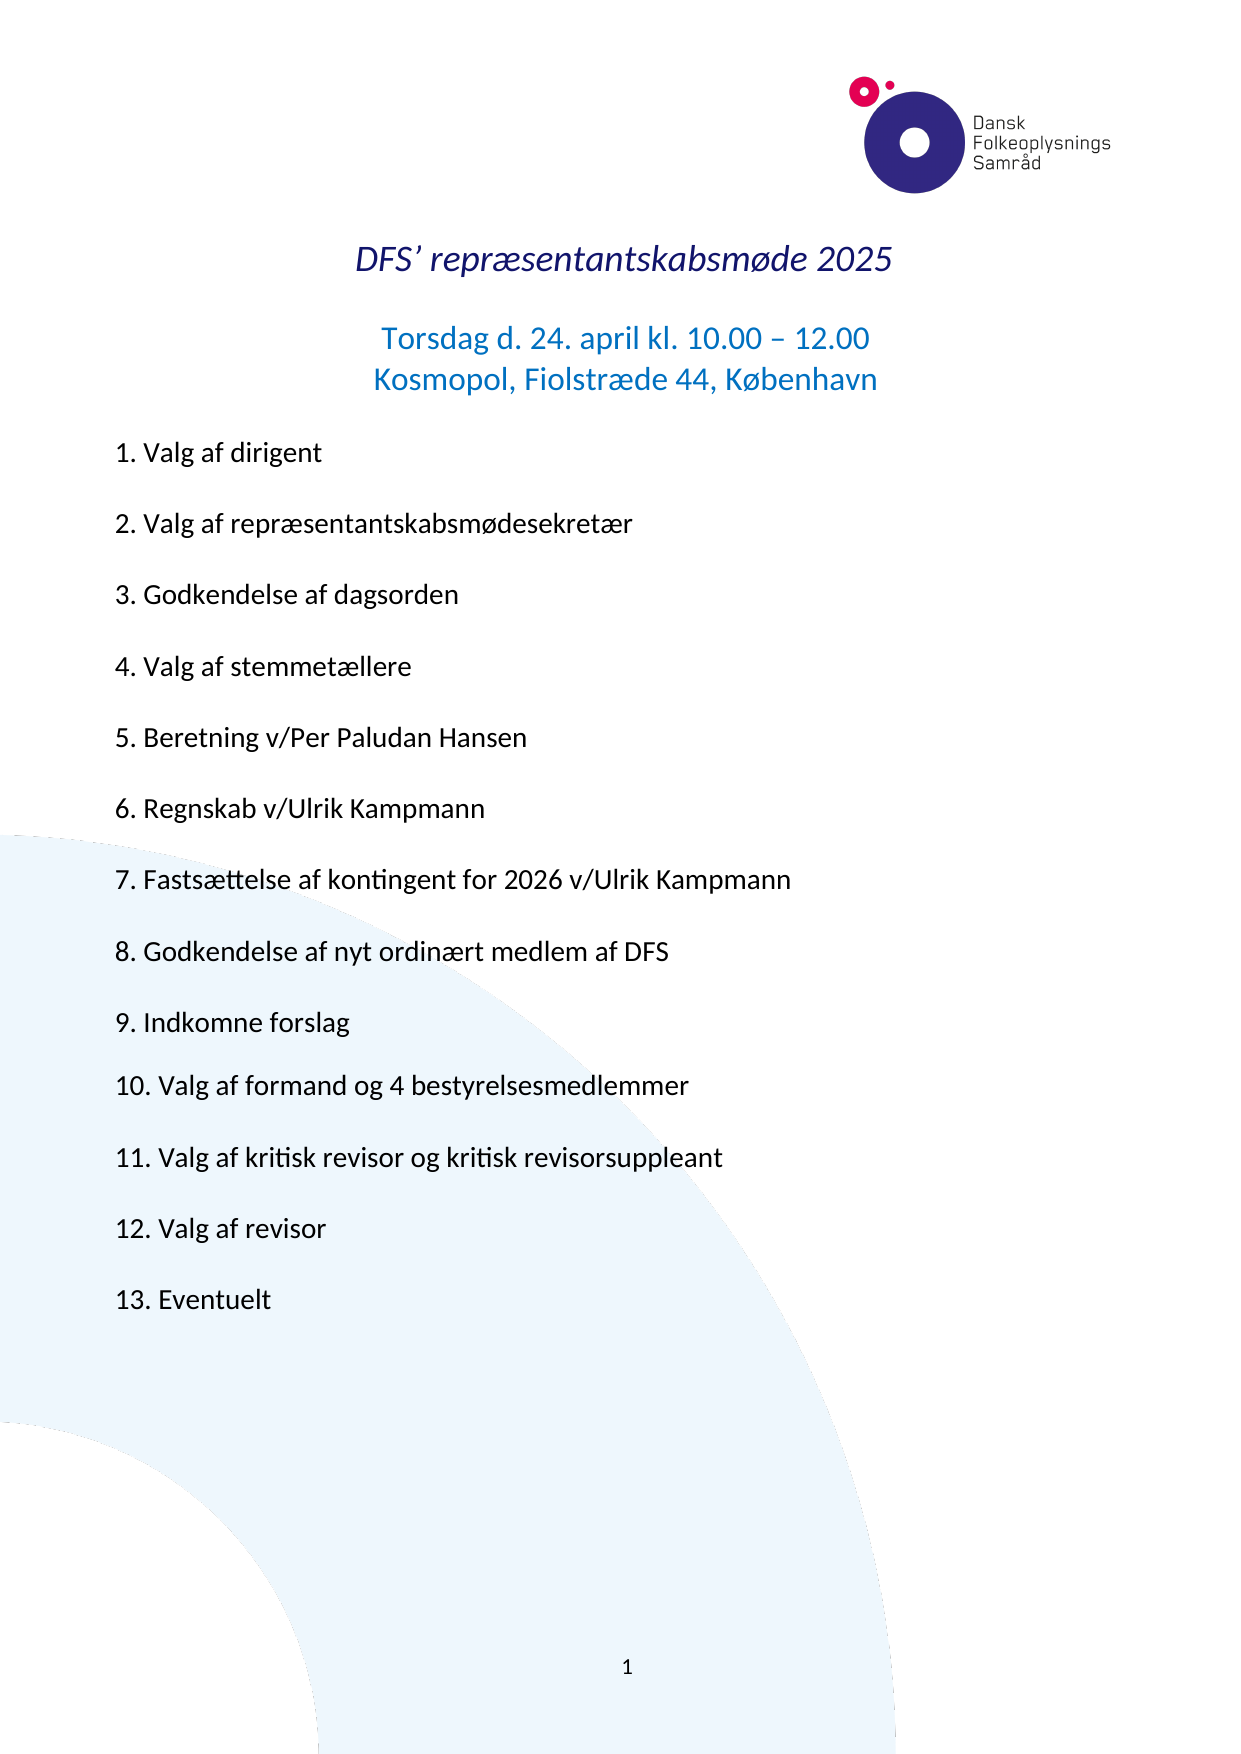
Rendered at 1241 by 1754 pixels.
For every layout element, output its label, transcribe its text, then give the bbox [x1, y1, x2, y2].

text DFS’ repræsentantskabsmøde 2025 [114, 235, 1137, 281]
text 3. Godkendelse af dagsorden [114, 576, 1137, 612]
text 1. Valg af dirigent [114, 434, 1137, 469]
text 7. Fastsættelse af kontingent for 2026 v/Ulrik Kampmann [114, 861, 1137, 897]
text Torsdag d. 24. april kl. 10.00 – 12.00 [114, 317, 1137, 357]
picture [847, 75, 1112, 208]
text 9. Indkomne forslag [114, 1004, 1137, 1039]
text 2. Valg af repræsentantskabsmødesekretær [114, 505, 1137, 541]
text 4. Valg af stemmetællere [114, 648, 1137, 683]
text 8. Godkendelse af nyt ordinært medlem af DFS [114, 933, 1137, 968]
text 13. Eventuelt [114, 1281, 1137, 1317]
text Kosmopol, Fiolstræde 44, København [114, 357, 1137, 398]
text 11. Valg af kritisk revisor og kritisk revisorsuppleant [114, 1139, 1137, 1174]
text 10. Valg af formand og 4 bestyrelsesmedlemmer [114, 1067, 1137, 1103]
text 6. Regnskab v/Ulrik Kampmann [114, 790, 1137, 826]
text 12. Valg af revisor [114, 1210, 1137, 1246]
text 5. Beretning v/Per Paludan Hansen [114, 719, 1137, 754]
picture [0, 834, 896, 1754]
